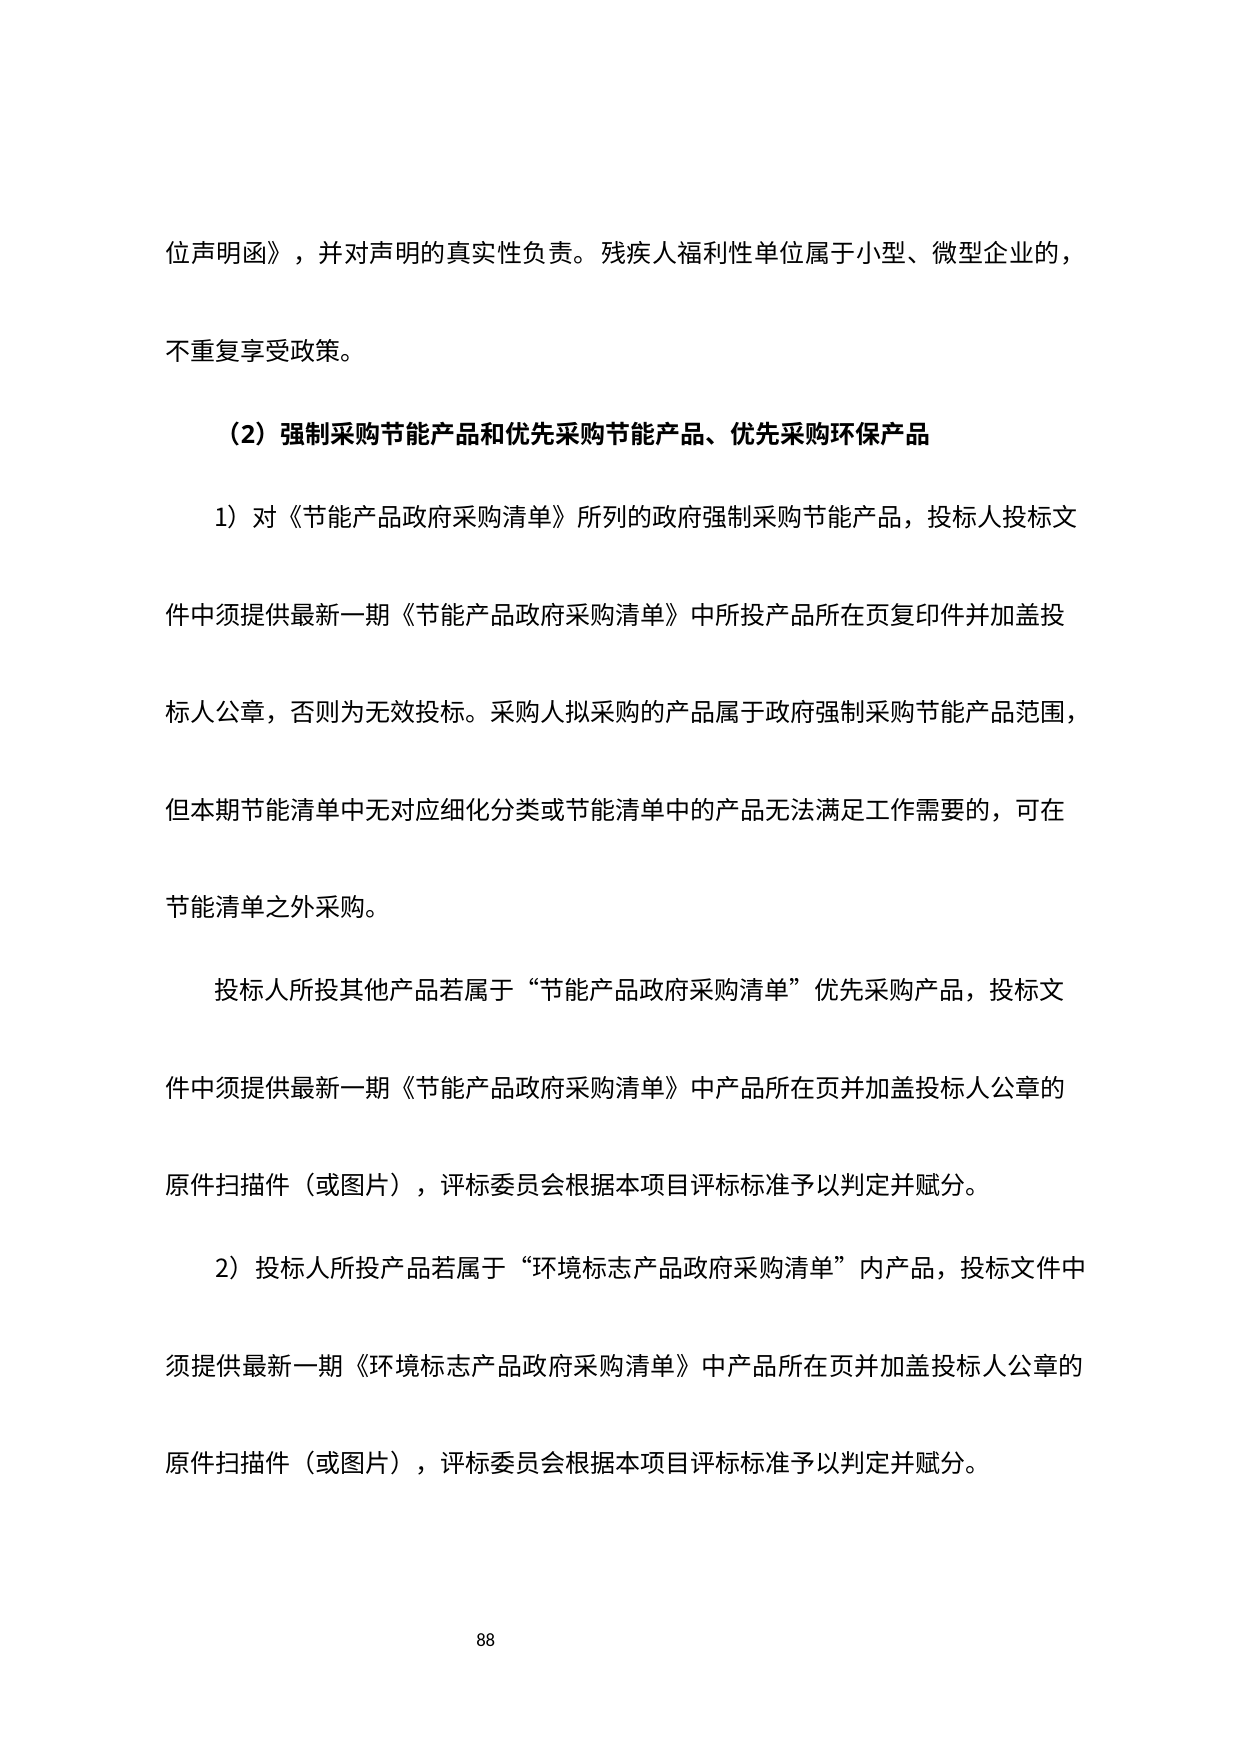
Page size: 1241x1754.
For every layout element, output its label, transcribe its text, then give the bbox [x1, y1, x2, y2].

text 投标人所投其他产品若属于“节能产品政府采购清单”优先采购产品，投标文件中须提供最新一期《节能产品政府采购清单》中产品所在页并加盖投标人公章的原件扫描件（或图片），评标委员会根据本项目评标标准予以判定并赋分。 [165, 956, 1087, 1216]
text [165, 219, 1087, 382]
text 1）对《节能产品政府采购清单》所列的政府强制采购节能产品，投标人投标文件中须提供最新一期《节能产品政府采购清单》中所投产品所在页复印件并加盖投标人公章，否则为无效投标。采购人拟采购的产品属于政府强制采购节能产品范围，但本期节能清单中无对应细化分类或节能清单中的产品无法满足工作需要的，可在节能清单之外采购。 [165, 483, 1087, 938]
text （2）强制采购节能产品和优先采购节能产品、优先采购环保产品 [165, 400, 1087, 465]
text 2）投标人所投产品若属于“环境标志产品政府采购清单”内产品，投标文件中须提供最新一期《环境标志产品政府采购清单》中产品所在页并加盖投标人公章的原件扫描件（或图片），评标委员会根据本项目评标标准予以判定并赋分。 [165, 1234, 1087, 1494]
